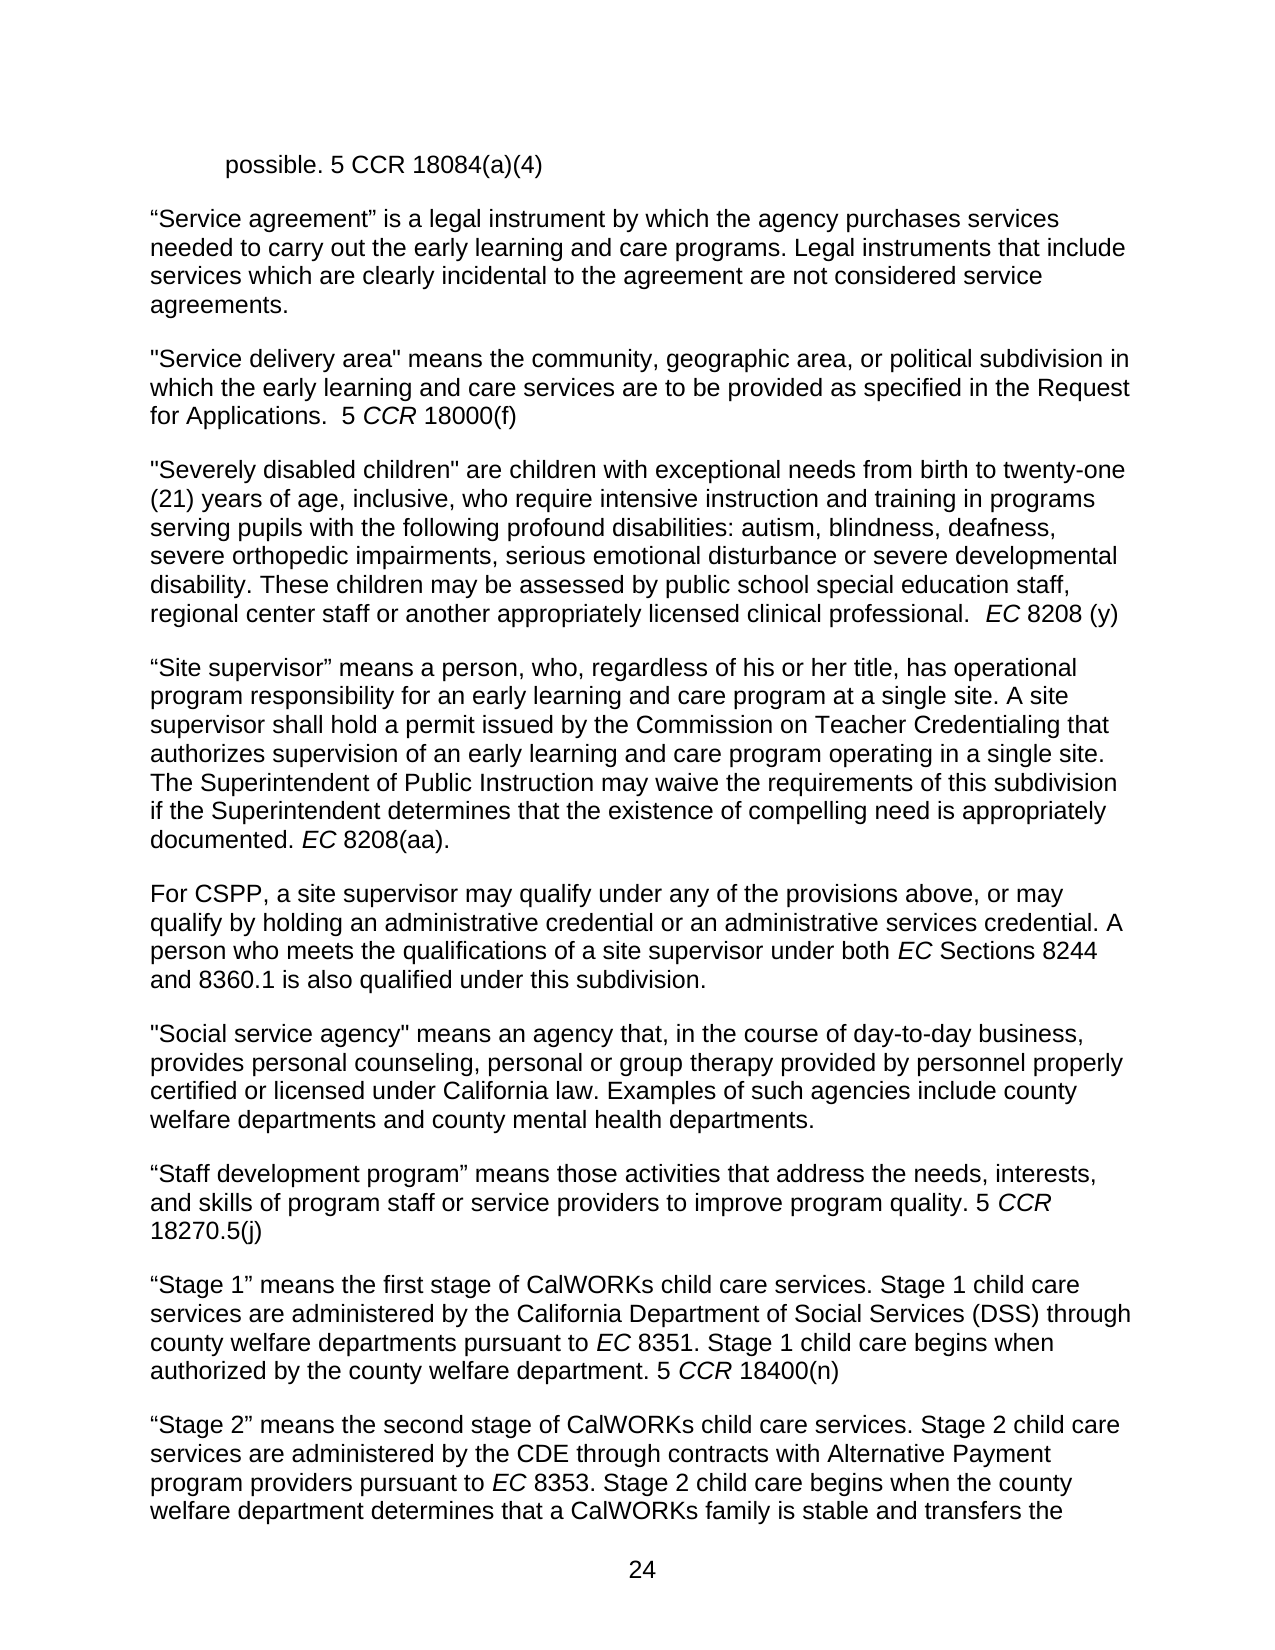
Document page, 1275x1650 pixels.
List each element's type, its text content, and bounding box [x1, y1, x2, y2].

text “Site supervisor” means a person, who, regardless of his or her title, has operational program responsibility for an early learning and care program at a single site. A site supervisor shall hold a permit issued by the Commission on Teacher Credentialing that authorizes supervision of an early learning and care program operating in a single site. The Superintendent of Public Instruction may waive the requirements of this subdivision if the Superintendent determines that the existence of compelling need is appropriately documented. EC 8208(aa). [150, 652, 1134, 854]
text “Service agreement” is a legal instrument by which the agency purchases services needed to carry out the early learning and care programs. Legal instruments that include services which are clearly incidental to the agreement are not considered service agreements. [150, 204, 1134, 319]
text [150, 1410, 1134, 1525]
text “Staff development program” means those activities that address the needs, interests, and skills of program staff or service providers to improve program quality. 5 CCR 18270.5(j) [150, 1159, 1134, 1245]
text “Stage 1” means the first stage of CalWORKs child care services. Stage 1 child care services are administered by the California Department of Social Services (DSS) through county welfare departments pursuant to EC 8351. Stage 1 child care begins when authorized by the county welfare department. 5 CCR 18400(n) [150, 1270, 1134, 1385]
text For CSPP, a site supervisor may qualify under any of the provisions above, or may qualify by holding an administrative credential or an administrative services credential. A person who meets the qualifications of a site supervisor under both EC Sections 8244 and 8360.1 is also qualified under this subdivision. [150, 879, 1134, 994]
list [150, 150, 1134, 179]
text "Social service agency" means an agency that, in the course of day-to-day business, provides personal counseling, personal or group therapy provided by personnel properly certified or licensed under California law. Examples of such agencies include county welfare departments and county mental health departments. [150, 1019, 1134, 1134]
text "Severely disabled children" are children with exceptional needs from birth to twenty-one (21) years of age, inclusive, who require intensive instruction and training in programs serving pupils with the following profound disabilities: autism, blindness, deafness, severe orthopedic impairments, serious emotional disturbance or severe developmental disability. These children may be assessed by public school special education staff, regional center staff or another appropriately licensed clinical professional. EC 8208 (y) [150, 455, 1134, 627]
text "Service delivery area" means the community, geographic area, or political subdivision in which the early learning and care services are to be provided as specified in the Request for Applications. 5 CCR 18000(f) [150, 344, 1134, 430]
